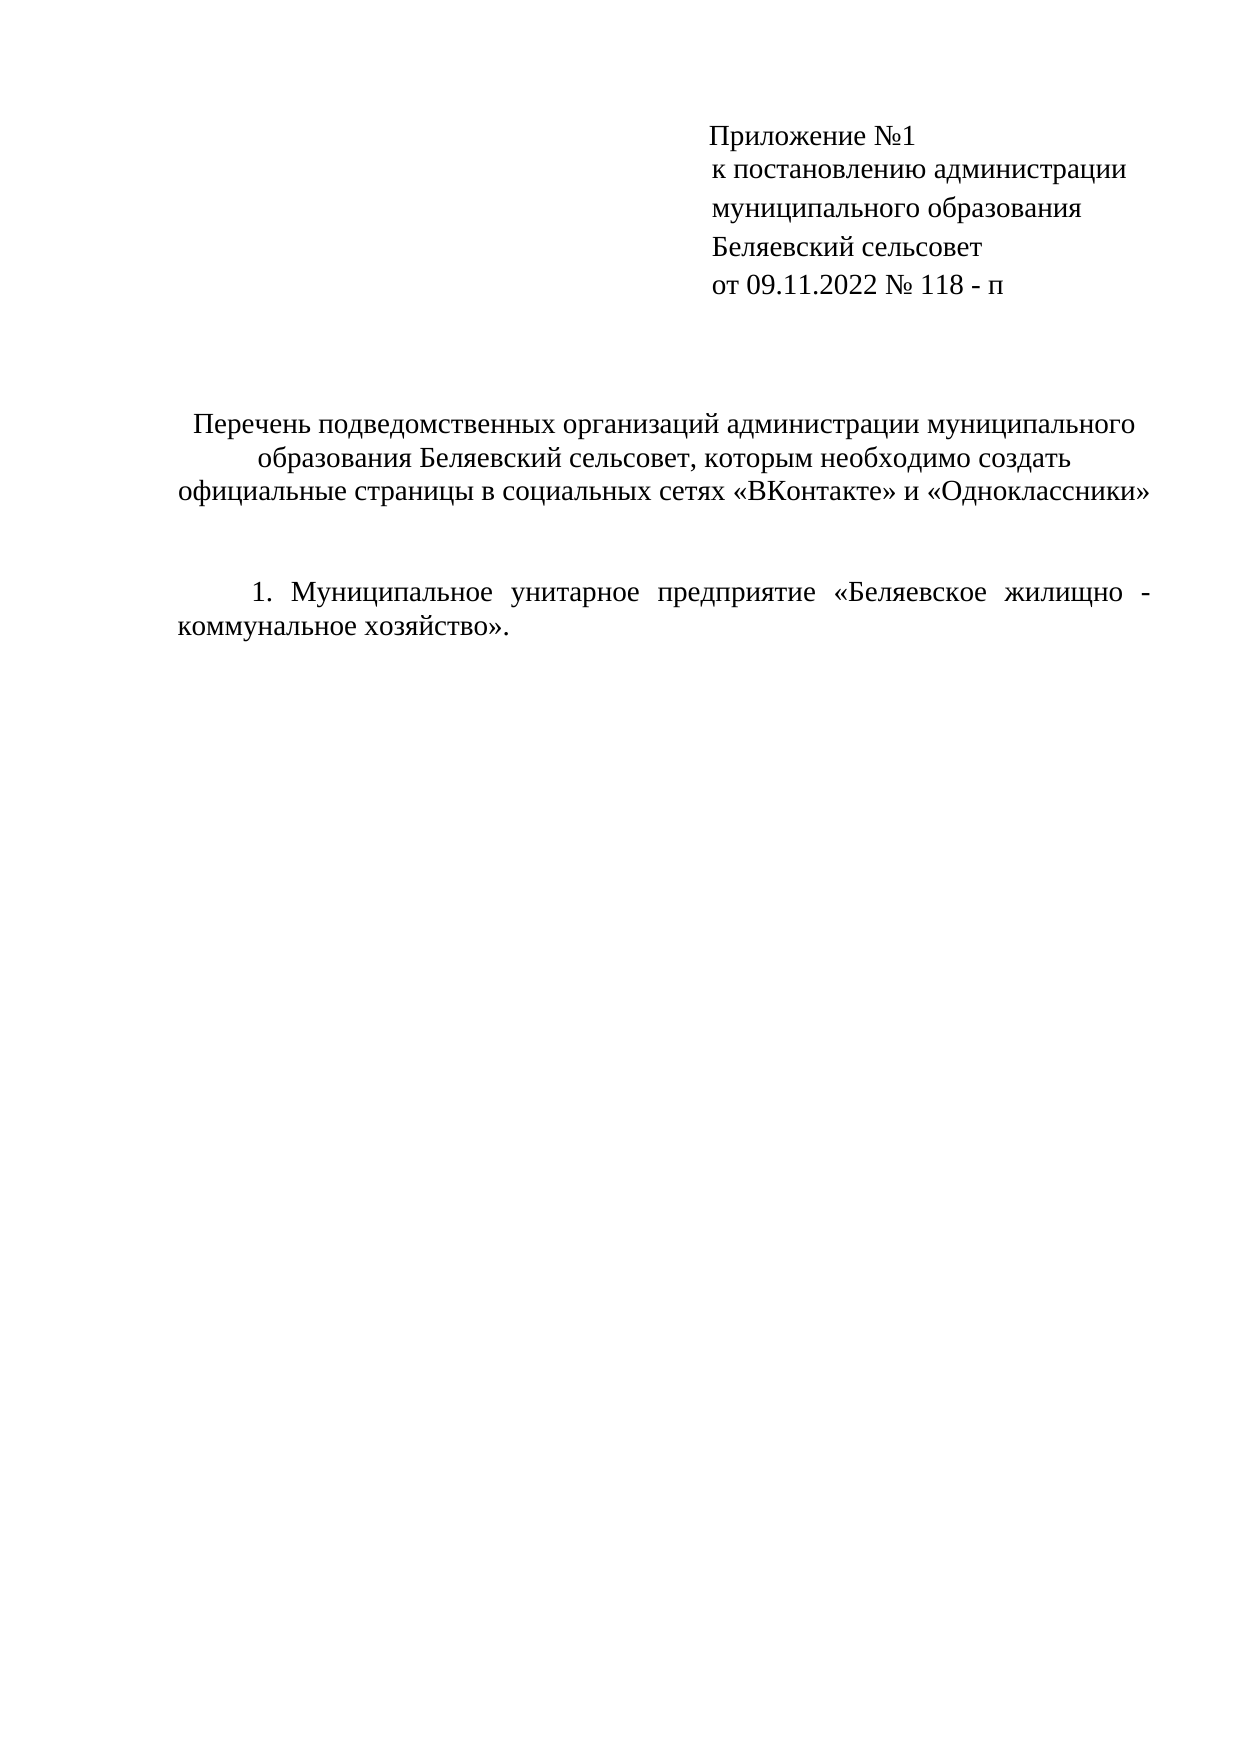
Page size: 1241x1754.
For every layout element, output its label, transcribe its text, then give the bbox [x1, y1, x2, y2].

text Беляевский сельсовет [177, 229, 1152, 262]
text от 09.11.2022 № 118 - п [177, 267, 1152, 301]
text Приложение №1 [177, 118, 1152, 152]
text 1. Муниципальное унитарное предприятие «Беляевское жилищно - коммунальное хозяйство». [177, 574, 1152, 641]
text муниципального образования [177, 190, 1152, 224]
text к постановлению администрации [177, 152, 1152, 185]
text Перечень подведомственных организаций администрации муниципального образования Беляевский сельсовет, которым необходимо создать официальные страницы в социальных сетях «ВКонтакте» и «Одноклассники» [177, 406, 1152, 507]
